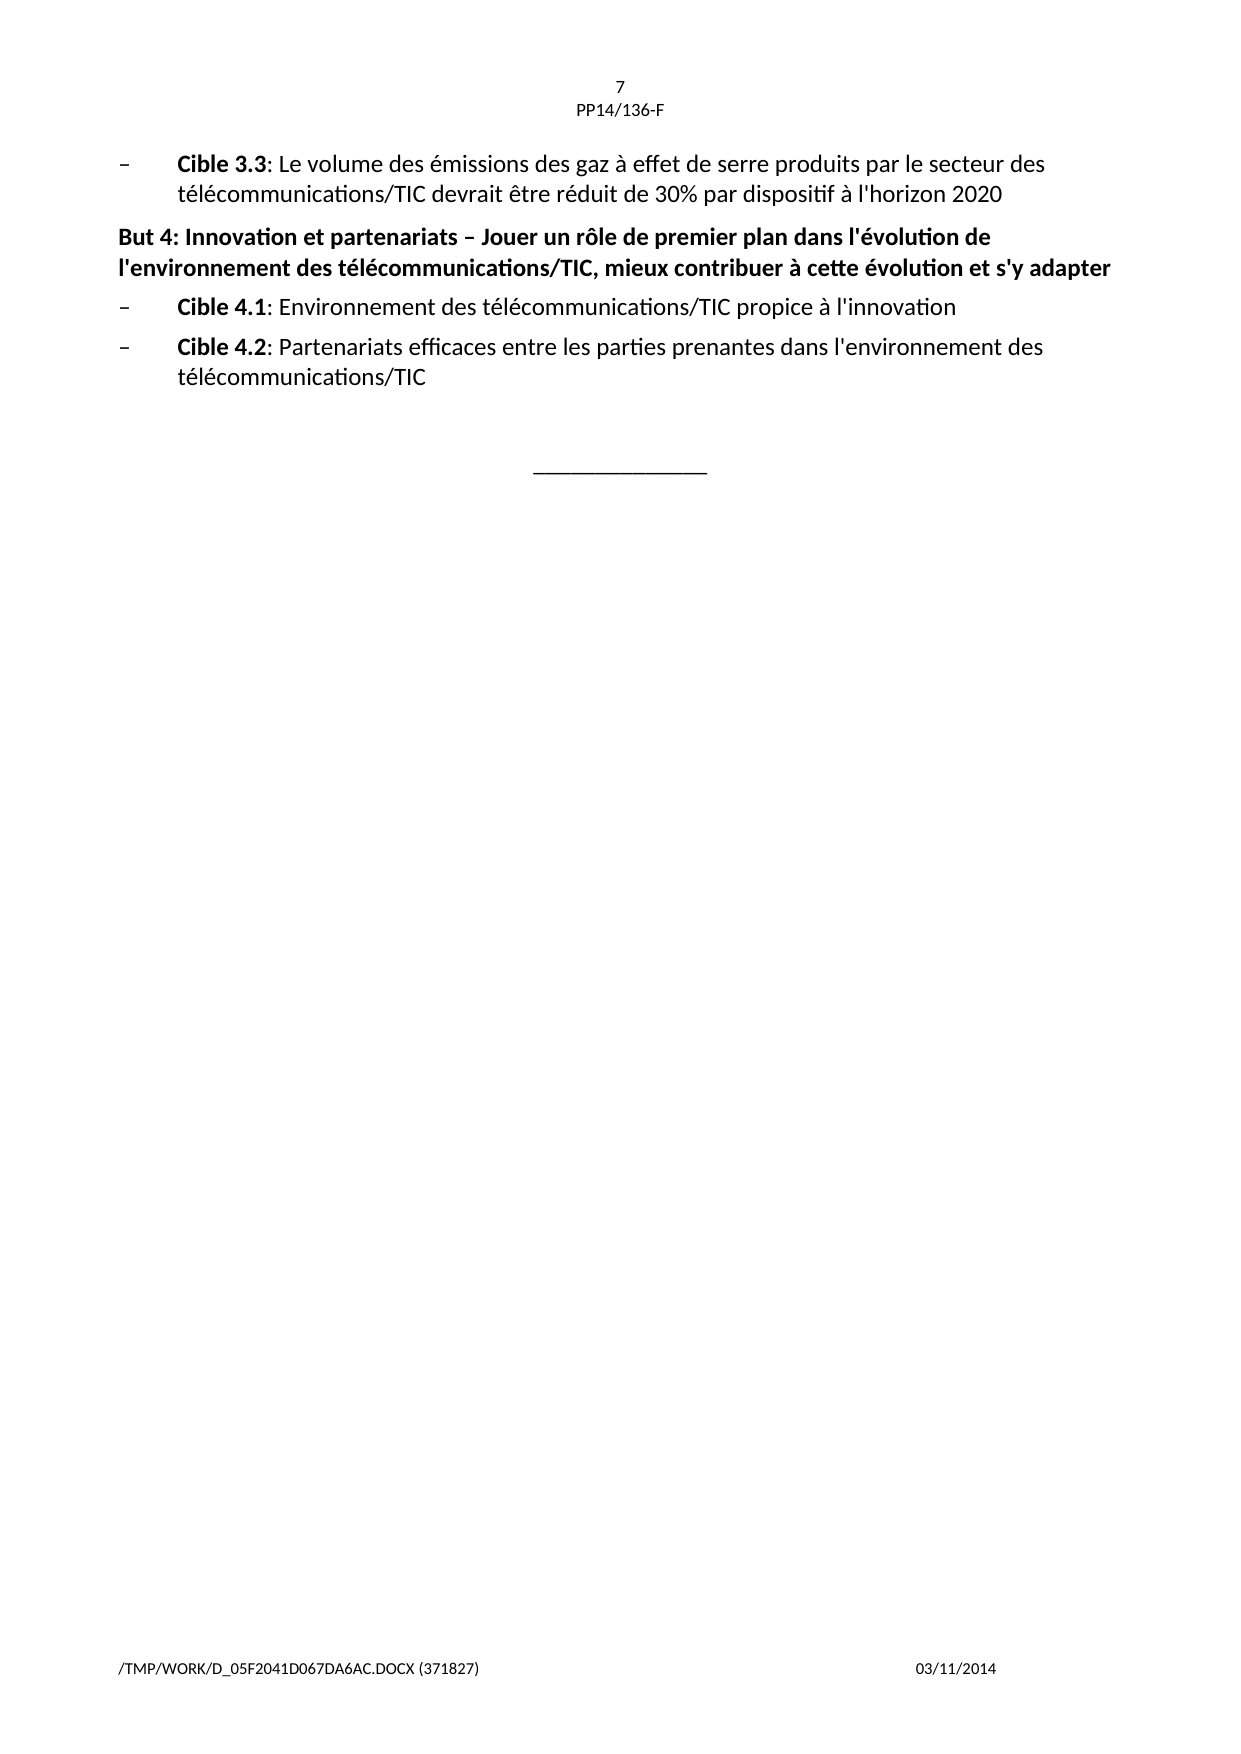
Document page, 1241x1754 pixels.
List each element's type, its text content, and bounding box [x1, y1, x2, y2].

text – Cible 4.1: Environnement des télécommunications/TIC propice à l'innovation [118, 291, 1122, 322]
text ______________ [118, 447, 1122, 478]
text – Cible 4.2: Partenariats efficaces entre les parties prenantes dans l'environnement des télécommunications/TIC [118, 331, 1122, 392]
text – Cible 3.3: Le volume des émissions des gaz à effet de serre produits par le secteur des télécommunications/TIC devrait être réduit de 30% par dispositif à l'horizon 2020 [118, 148, 1122, 209]
text But 4: Innovation et partenariats – Jouer un rôle de premier plan dans l'évolution de l'environnement des télécommunications/TIC, mieux contribuer à cette évolution et s'y adapter [118, 221, 1122, 282]
